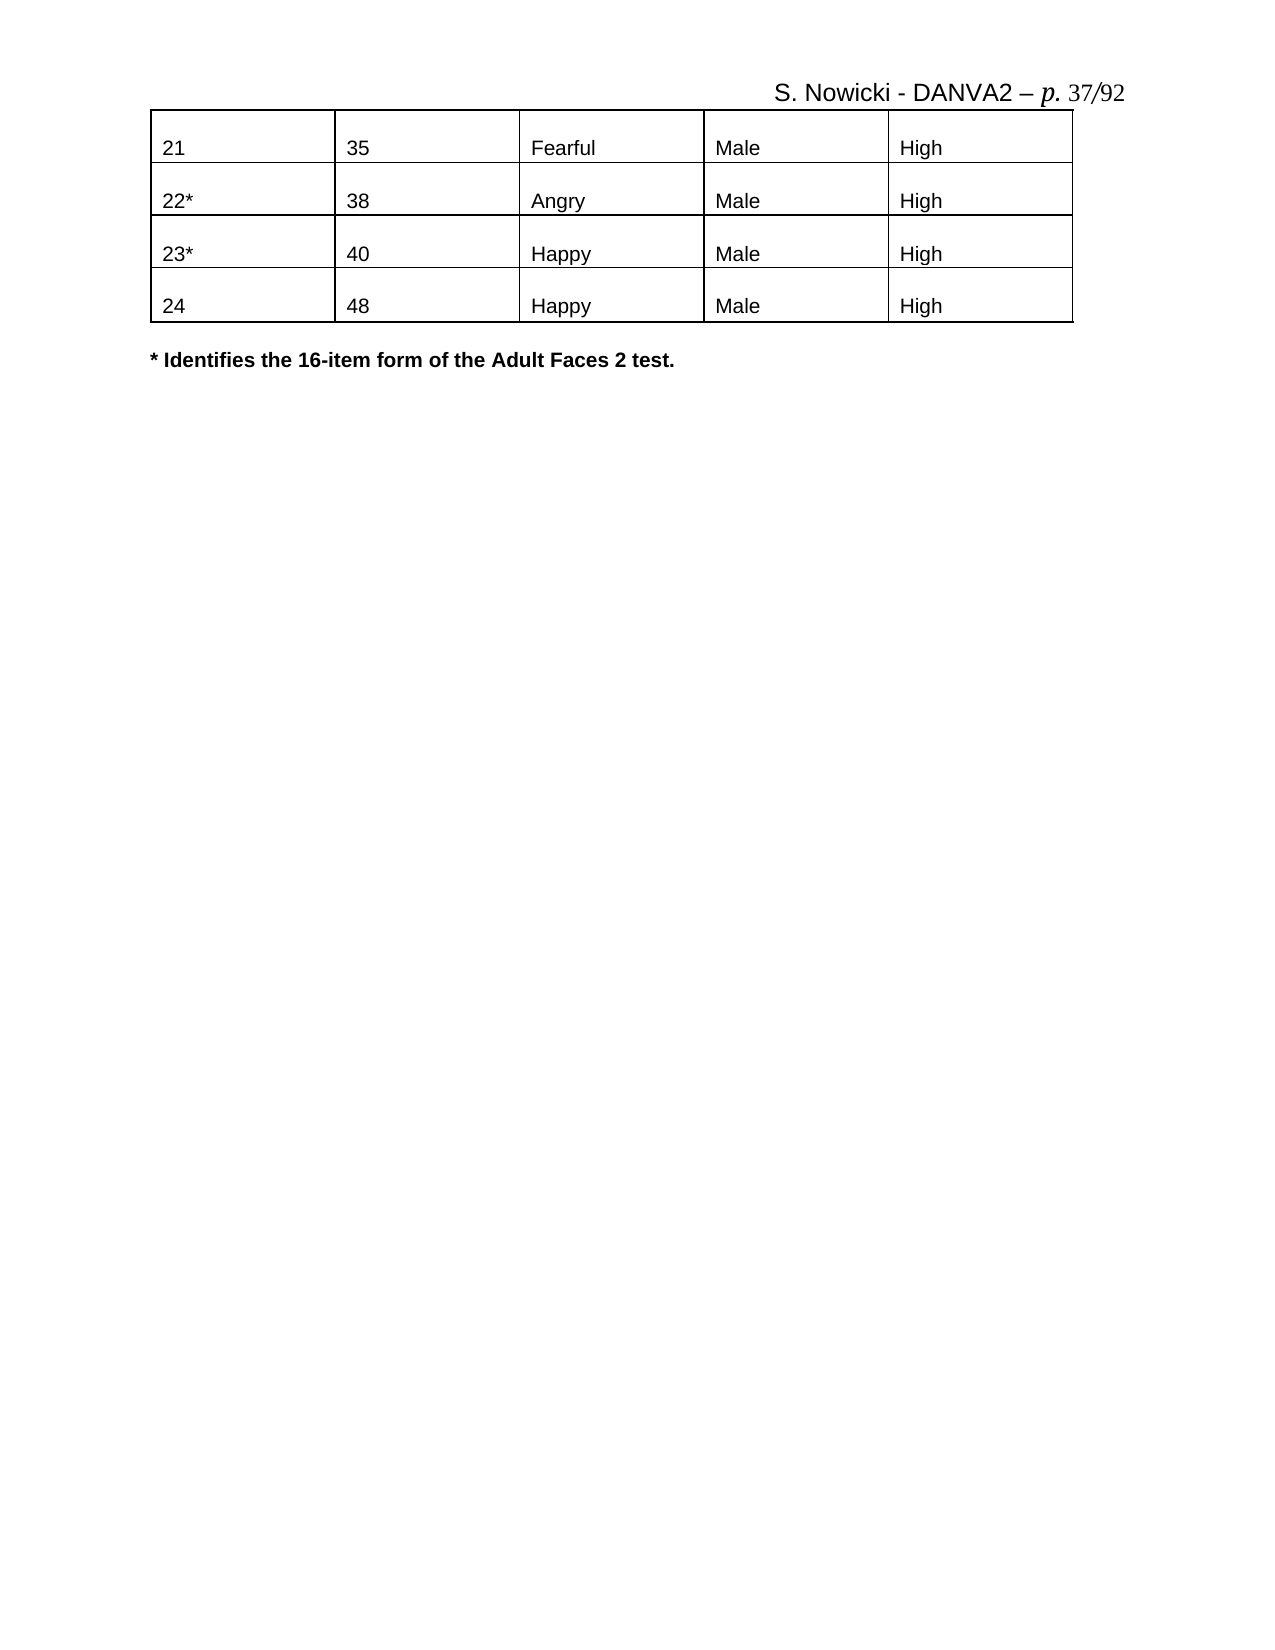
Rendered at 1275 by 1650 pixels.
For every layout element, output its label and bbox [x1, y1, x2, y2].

table_cell [705, 111, 888, 162]
table_cell [152, 163, 334, 214]
table_cell [520, 216, 703, 267]
table_cell [336, 216, 519, 267]
table_cell [889, 111, 1072, 162]
table_cell [889, 163, 1072, 214]
table_cell [336, 111, 519, 162]
table_cell [705, 268, 888, 321]
table_cell [520, 111, 703, 162]
table_cell [152, 268, 334, 321]
table_cell [705, 163, 888, 214]
table_cell [520, 268, 703, 321]
table_cell [152, 216, 334, 267]
table_cell [705, 216, 888, 267]
table_cell [152, 111, 334, 162]
table_cell [520, 163, 703, 214]
table_cell [889, 268, 1072, 321]
table_cell [889, 216, 1072, 267]
table_cell [336, 268, 519, 321]
table_cell [336, 163, 519, 214]
